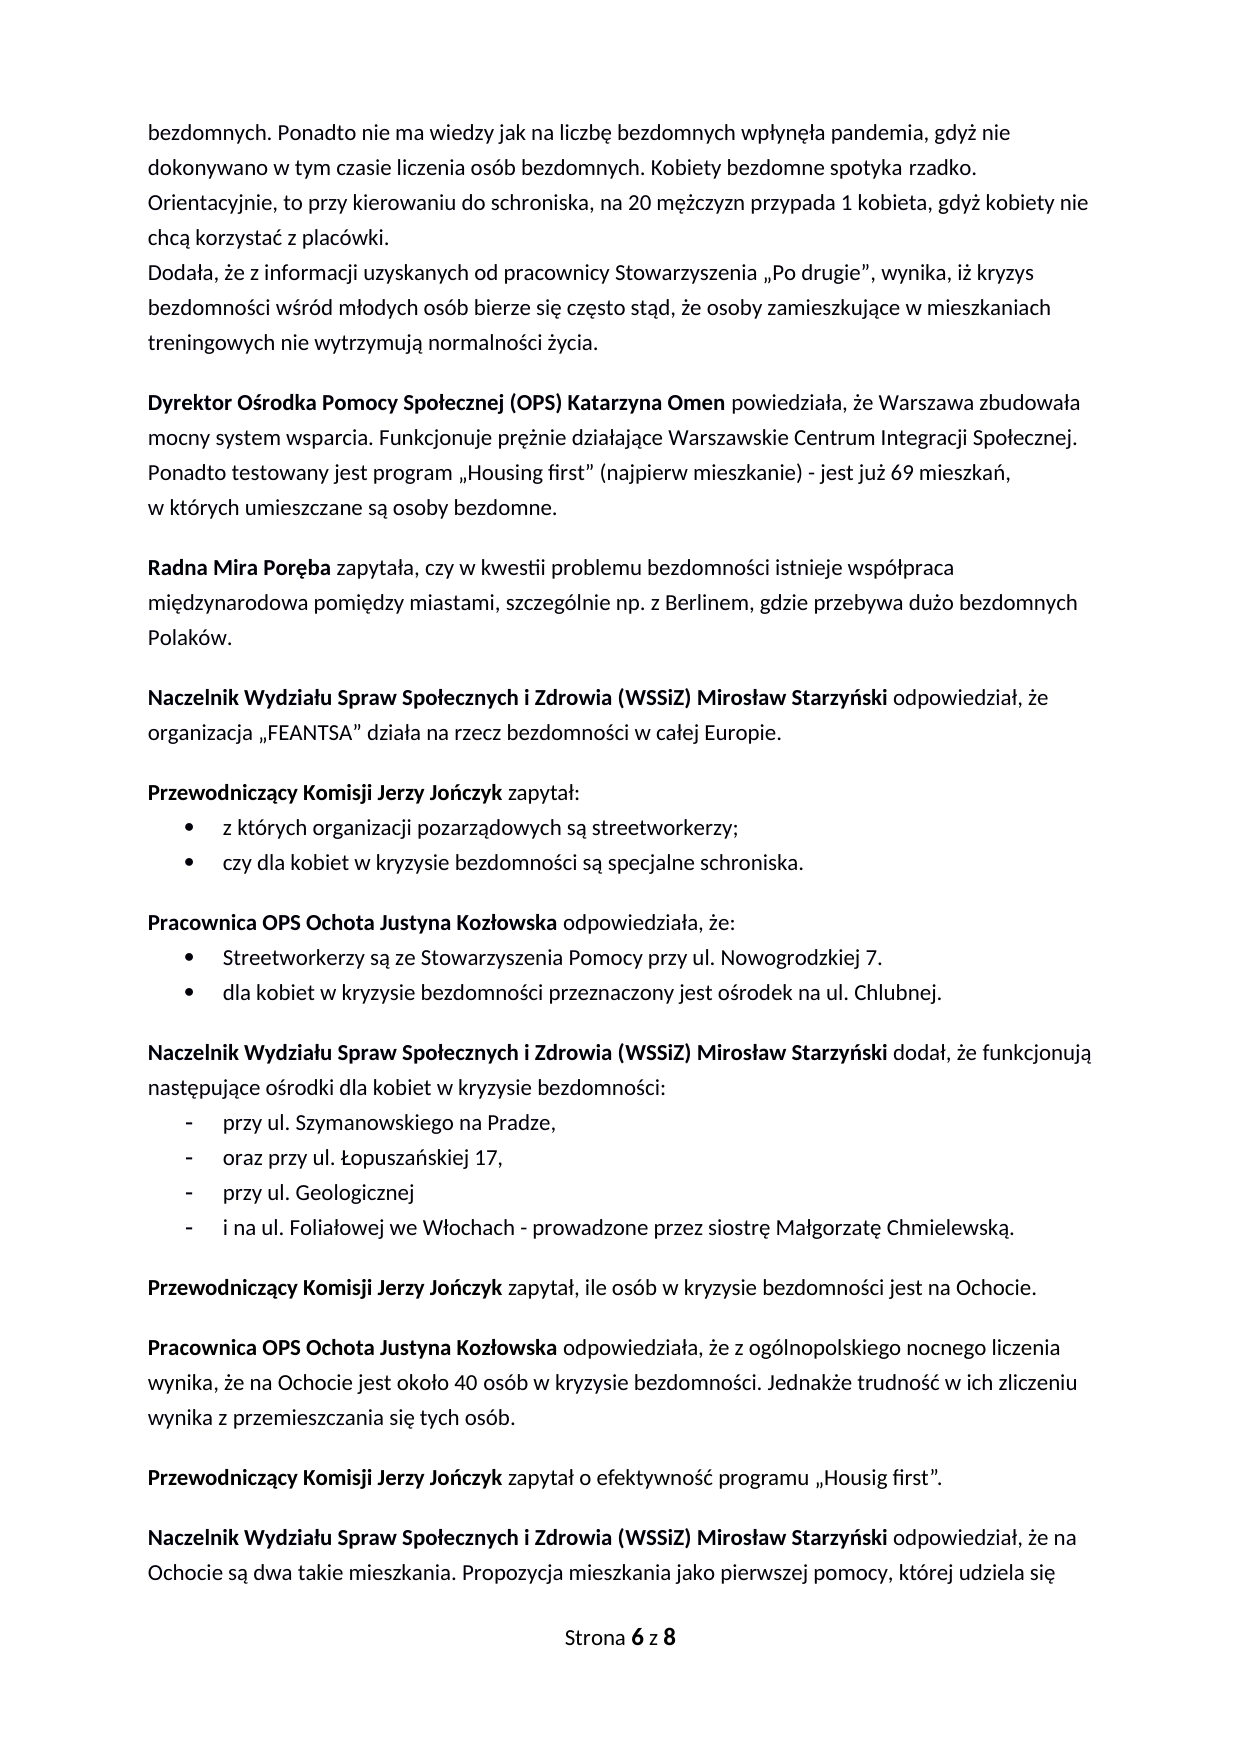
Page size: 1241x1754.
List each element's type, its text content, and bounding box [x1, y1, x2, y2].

list Streetworkerzy są ze Stowarzyszenia Pomocy przy ul. Nowogrodzkiej 7. [185, 943, 1092, 971]
text Przewodniczący Komisji Jerzy Jończyk zapytał: [148, 778, 1092, 806]
list z których organizacji pozarządowych są streetworkerzy; [185, 813, 1092, 841]
text Pracownica OPS Ochota Justyna Kozłowska odpowiedziała, że: [148, 908, 1092, 936]
text Dodała, że z informacji uzyskanych od pracownicy Stowarzyszenia „Po drugie”, wynika, iż kryzys bezdomności wśród młodych osób bierze się często stąd, że osoby zamieszkujące w mieszkaniach treningowych nie wytrzymują normalności życia. [148, 258, 1092, 356]
text Radna Mira Poręba zapytała, czy w kwestii problemu bezdomności istnieje współpraca międzynarodowa pomiędzy miastami, szczególnie np. z Berlinem, gdzie przebywa dużo bezdomnych Polaków. [148, 553, 1092, 651]
text Przewodniczący Komisji Jerzy Jończyk zapytał, ile osób w kryzysie bezdomności jest na Ochocie. [148, 1273, 1092, 1301]
list i na ul. Foliałowej we Włochach - prowadzone przez siostrę Małgorzatę Chmielewską. [185, 1213, 1092, 1241]
list dla kobiet w kryzysie bezdomności przeznaczony jest ośrodek na ul. Chlubnej. [185, 978, 1092, 1006]
text Przewodniczący Komisji Jerzy Jończyk zapytał o efektywność programu „Housig first”. [148, 1463, 1092, 1491]
list przy ul. Szymanowskiego na Pradze, [185, 1108, 1092, 1136]
text Pracownica OPS Ochota Justyna Kozłowska odpowiedziała, że z ogólnopolskiego nocnego liczenia wynika, że na Ochocie jest około 40 osób w kryzysie bezdomności. Jednakże trudność w ich zliczeniu wynika z przemieszczania się tych osób. [148, 1333, 1092, 1431]
text Dyrektor Ośrodka Pomocy Społecznej (OPS) Katarzyna Omen powiedziała, że Warszawa zbudowała mocny system wsparcia. Funkcjonuje prężnie działające Warszawskie Centrum Integracji Społecznej. Ponadto testowany jest program „Housing first” (najpierw mieszkanie) - jest już 69 mieszkań, w których umieszczane są osoby bezdomne. [148, 388, 1092, 521]
text Naczelnik Wydziału Spraw Społecznych i Zdrowia (WSSiZ) Mirosław Starzyński odpowiedział, że organizacja „FEANTSA” działa na rzecz bezdomności w całej Europie. [148, 683, 1092, 746]
list czy dla kobiet w kryzysie bezdomności są specjalne schroniska. [185, 848, 1092, 876]
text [148, 1523, 1092, 1586]
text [148, 118, 1092, 251]
list przy ul. Geologicznej [185, 1178, 1092, 1206]
text Naczelnik Wydziału Spraw Społecznych i Zdrowia (WSSiZ) Mirosław Starzyński dodał, że funkcjonują następujące ośrodki dla kobiet w kryzysie bezdomności: [148, 1038, 1092, 1101]
list oraz przy ul. Łopuszańskiej 17, [185, 1143, 1092, 1171]
